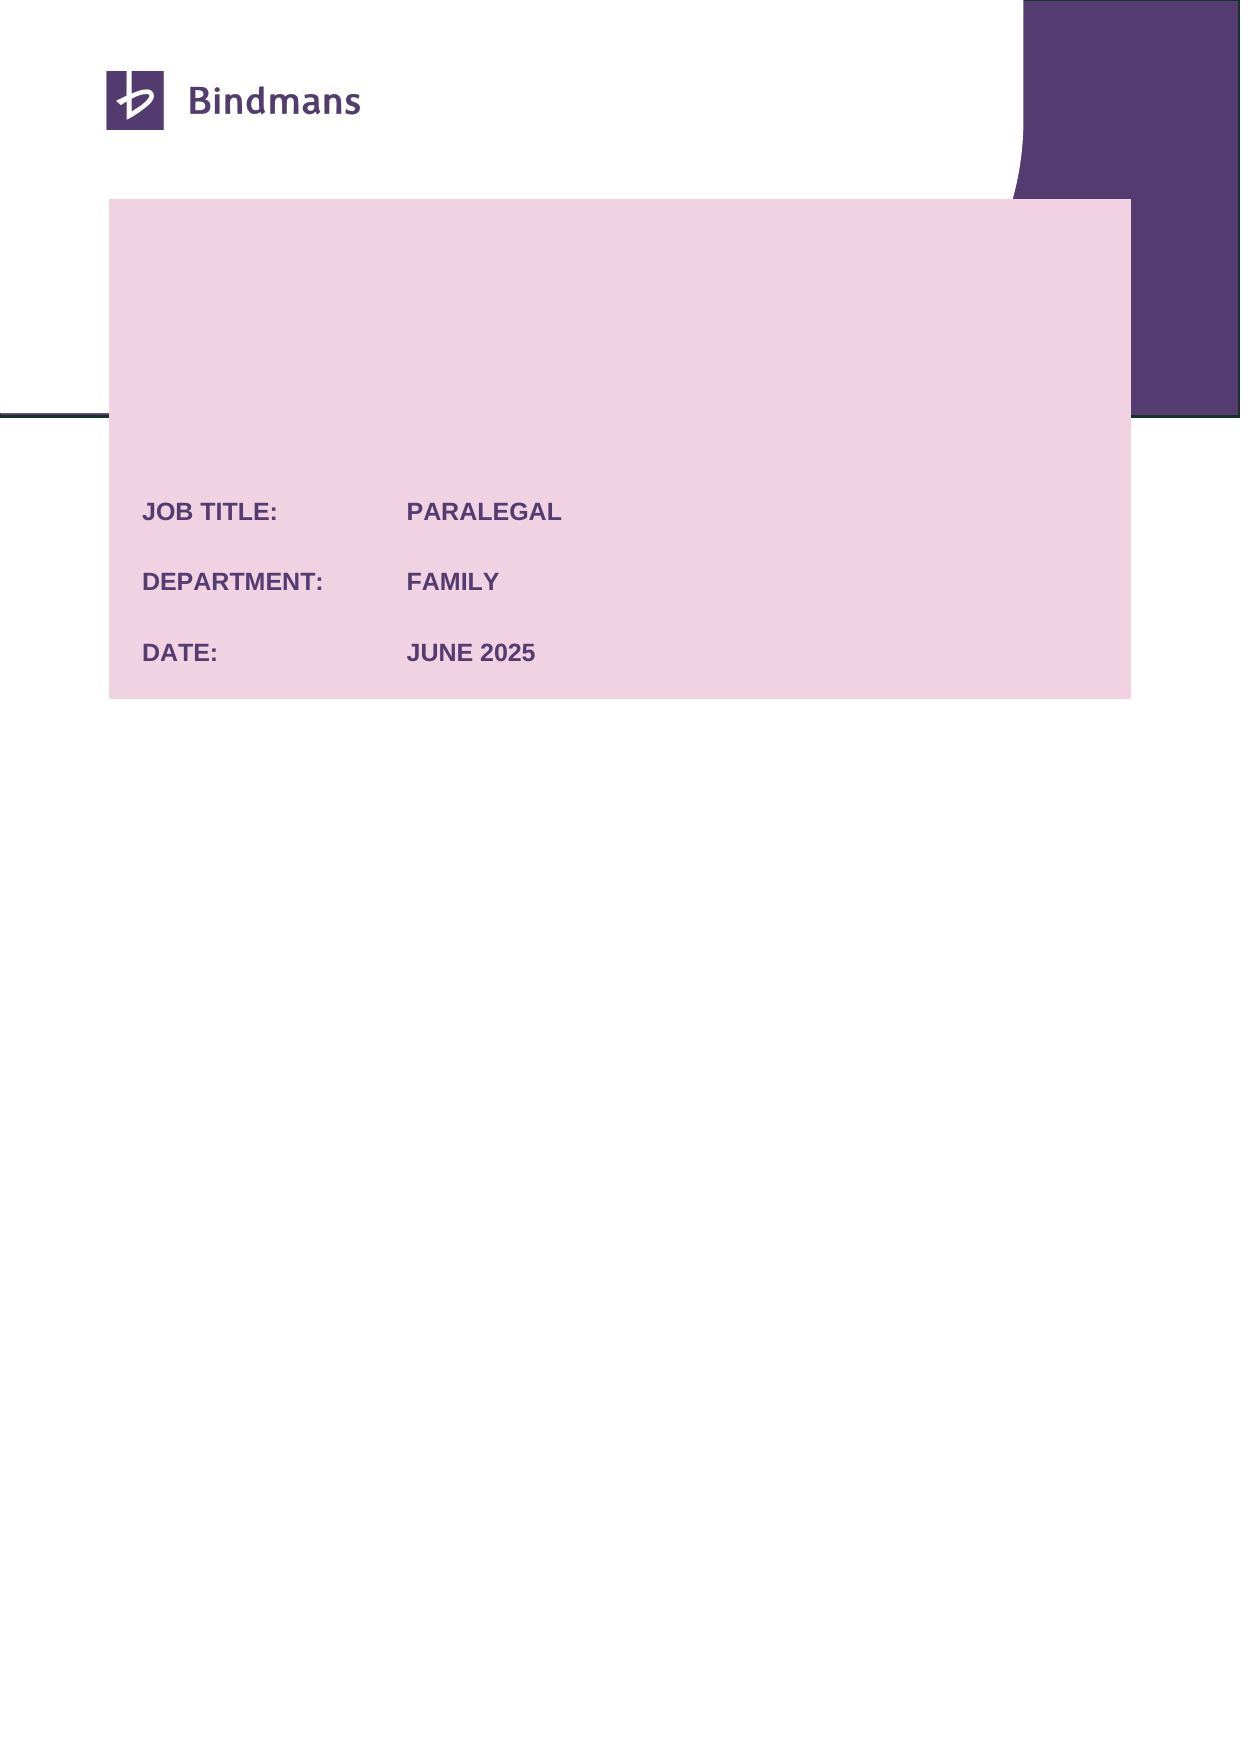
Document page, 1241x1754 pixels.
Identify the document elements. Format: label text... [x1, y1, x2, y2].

text JOB TITLE: PARALEGAL [111, 200, 1130, 526]
picture [106, 71, 365, 130]
text DATE: JUNE 2025 [111, 606, 1130, 698]
text DEPARTMENT: FAMILY [111, 535, 1130, 596]
